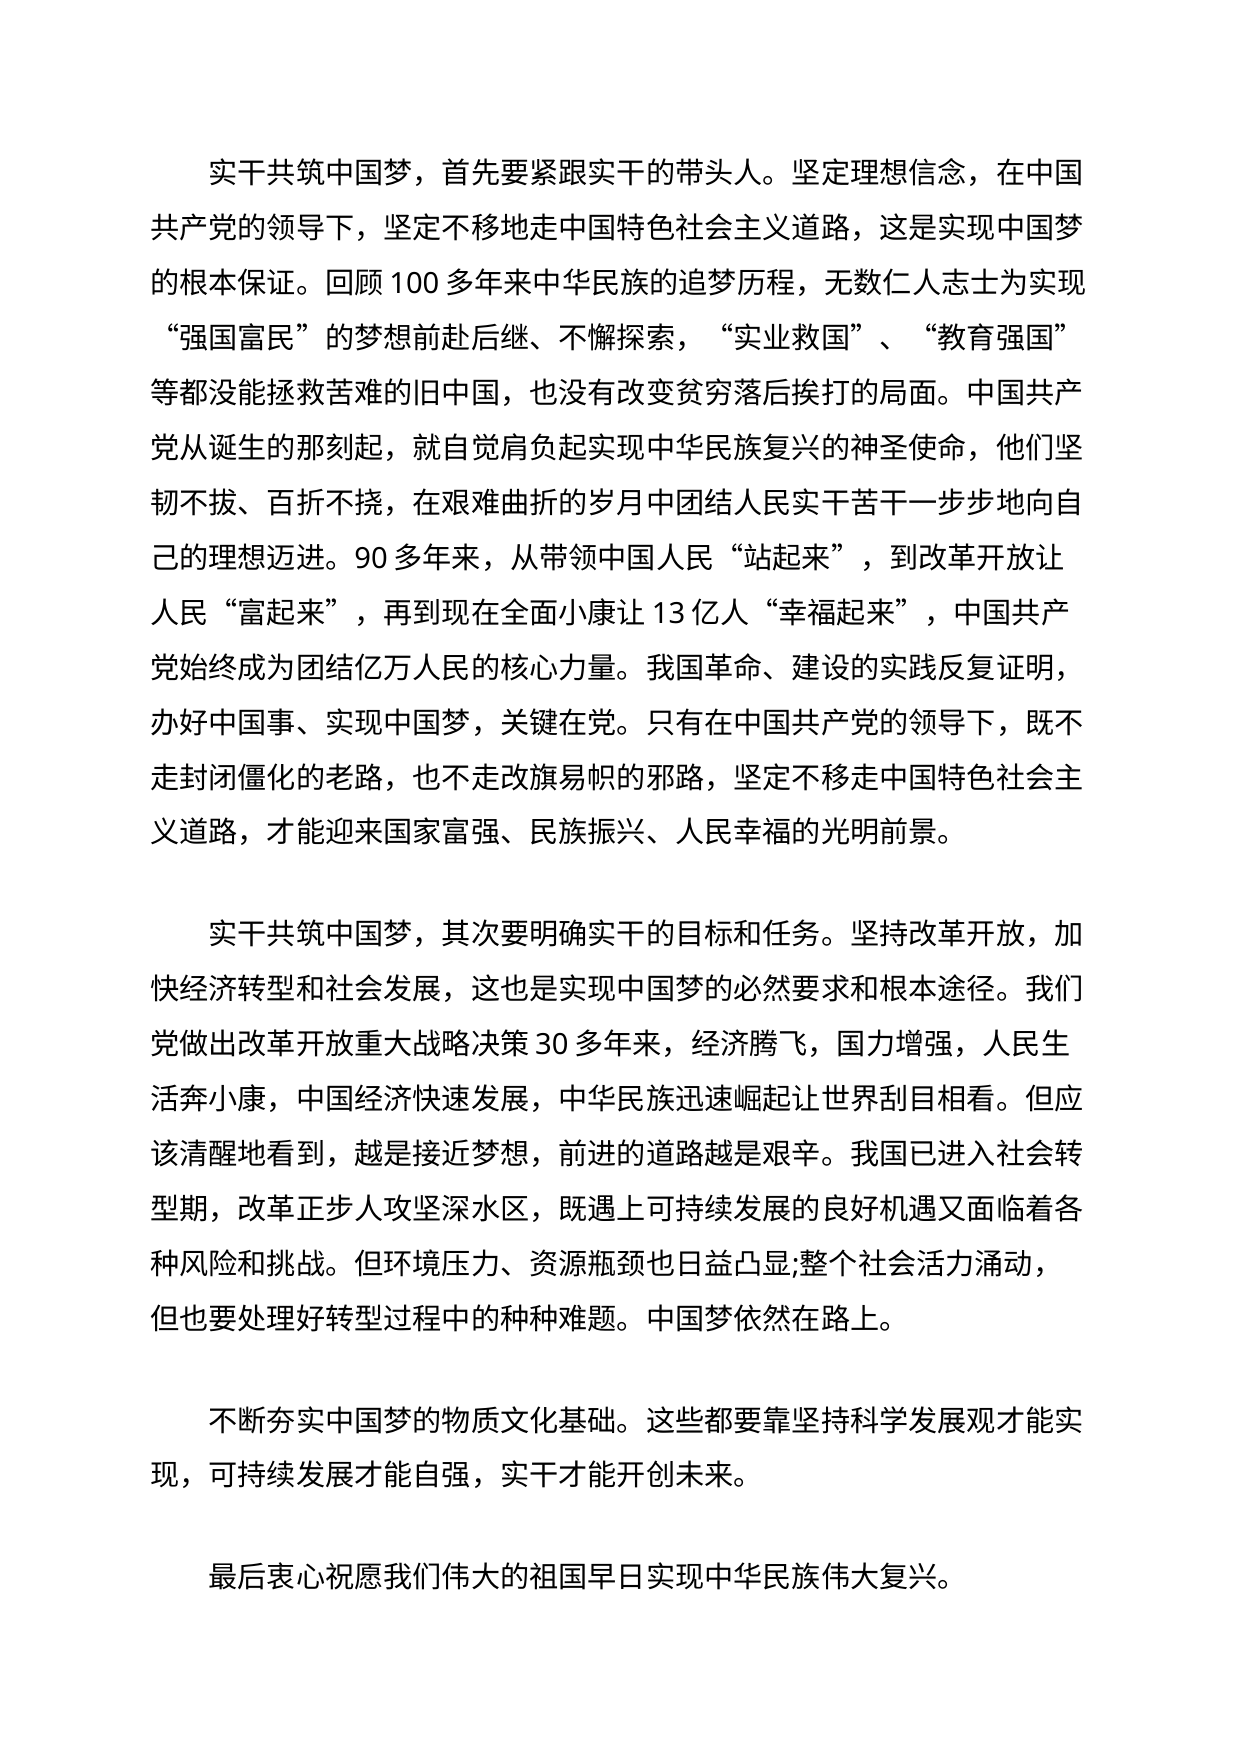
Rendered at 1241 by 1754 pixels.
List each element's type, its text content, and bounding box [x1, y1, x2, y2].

text 最后衷心祝愿我们伟大的祖国早日实现中华民族伟大复兴。 [150, 1554, 1090, 1596]
text 实干共筑中国梦，首先要紧跟实干的带头人。坚定理想信念，在中国共产党的领导下，坚定不移地走中国特色社会主义道路，这是实现中国梦的根本保证。回顾100多年来中华民族的追梦历程，无数仁人志士为实现“强国富民”的梦想前赴后继、不懈探索，“实业救国”、“教育强国”等都没能拯救苦难的旧中国，也没有改变贫穷落后挨打的局面。中国共产党从诞生的那刻起，就自觉肩负起实现中华民族复兴的神圣使命，他们坚韧不拔、百折不挠，在艰难曲折的岁月中团结人民实干苦干一步步地向自己的理想迈进。90多年来，从带领中国人民“站起来”，到改革开放让人民“富起来”，再到现在全面小康让13亿人“幸福起来”，中国共产党始终成为团结亿万人民的核心力量。我国革命、建设的实践反复证明，办好中国事、实现中国梦，关键在党。只有在中国共产党的领导下，既不走封闭僵化的老路，也不走改旗易帜的邪路，坚定不移走中国特色社会主义道路，才能迎来国家富强、民族振兴、人民幸福的光明前景。 [150, 150, 1090, 851]
text 实干共筑中国梦，其次要明确实干的目标和任务。坚持改革开放，加快经济转型和社会发展，这也是实现中国梦的必然要求和根本途径。我们党做出改革开放重大战略决策30多年来，经济腾飞，国力增强，人民生活奔小康，中国经济快速发展，中华民族迅速崛起让世界刮目相看。但应该清醒地看到，越是接近梦想，前进的道路越是艰辛。我国已进入社会转型期，改革正步人攻坚深水区，既遇上可持续发展的良好机遇又面临着各种风险和挑战。但环境压力、资源瓶颈也日益凸显;整个社会活力涌动，但也要处理好转型过程中的种种难题。中国梦依然在路上。 [150, 911, 1090, 1338]
text 不断夯实中国梦的物质文化基础。这些都要靠坚持科学发展观才能实现，可持续发展才能自强，实干才能开创未来。 [150, 1397, 1090, 1494]
